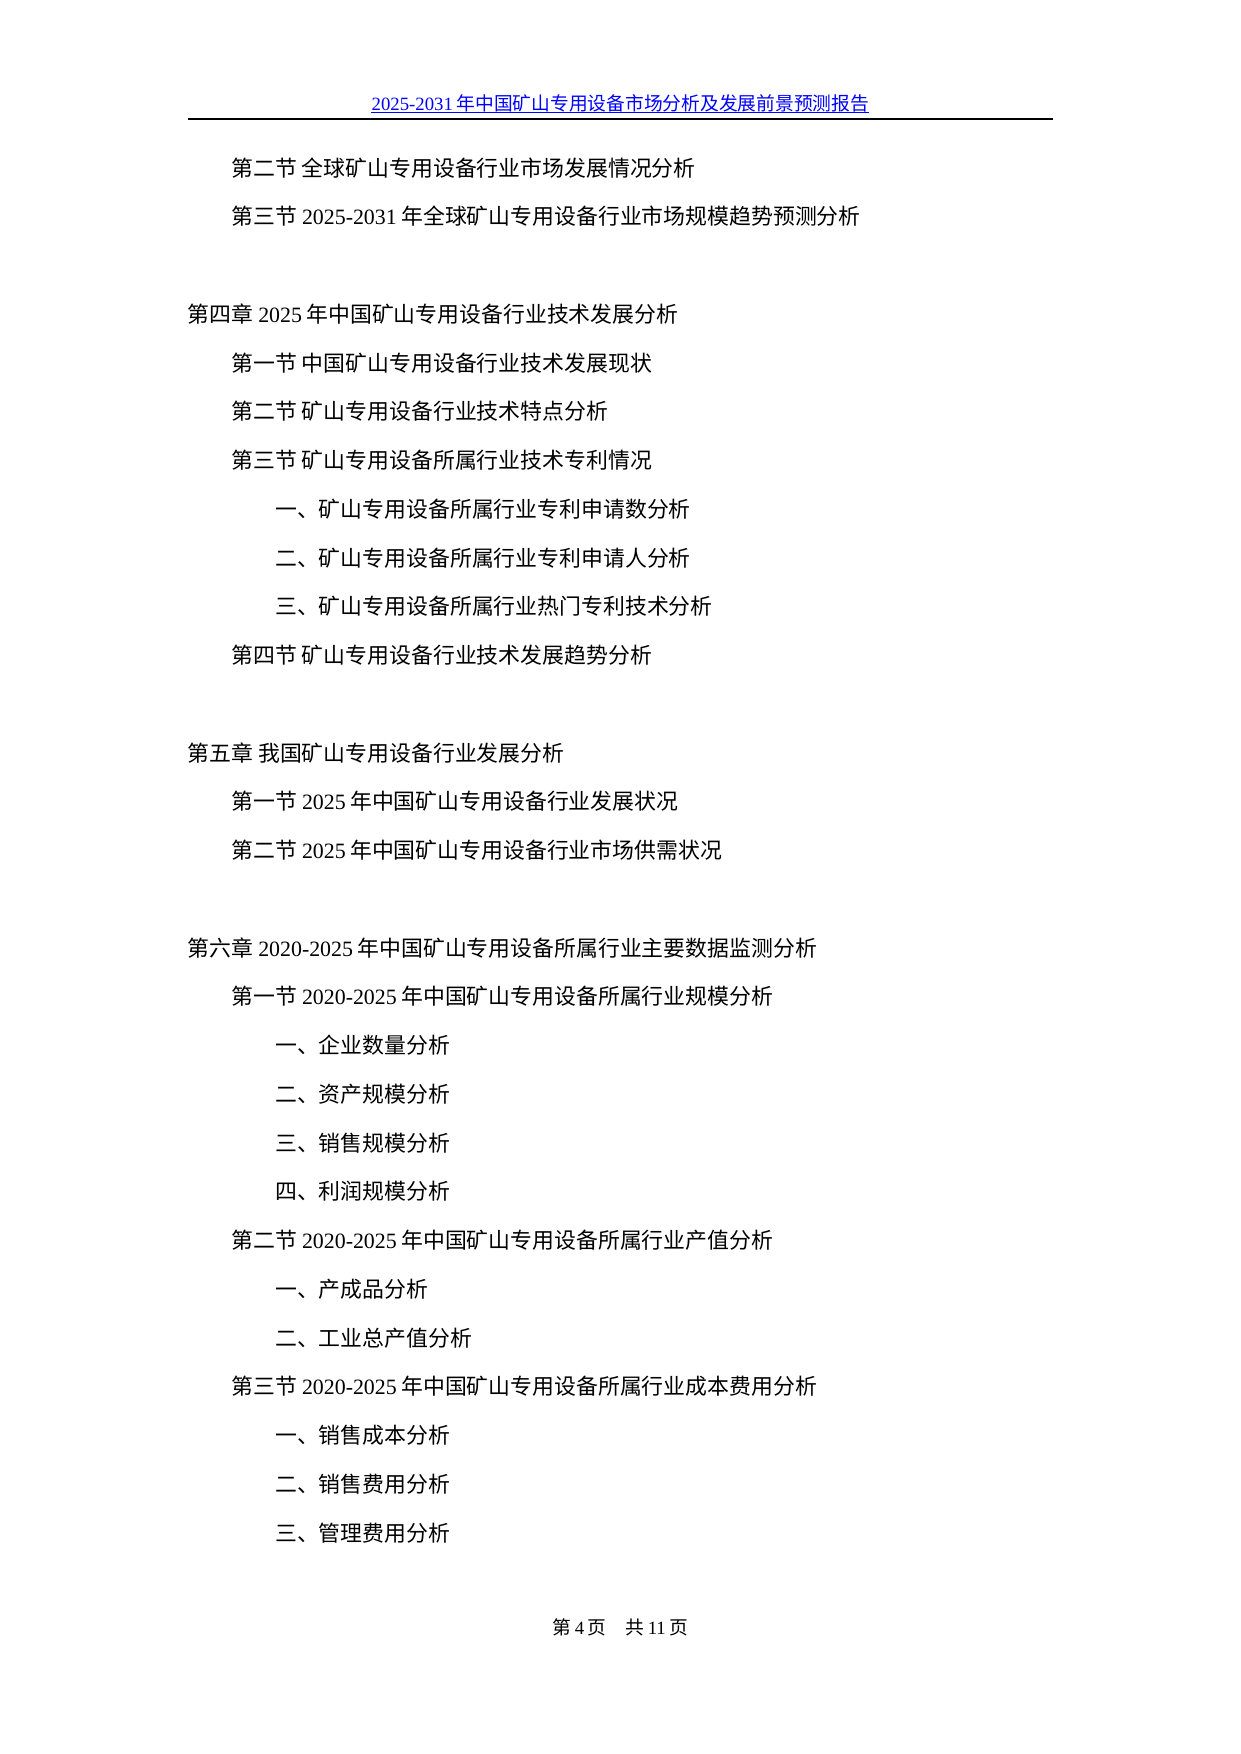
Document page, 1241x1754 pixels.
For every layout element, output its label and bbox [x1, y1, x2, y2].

text [187, 150, 1053, 1548]
